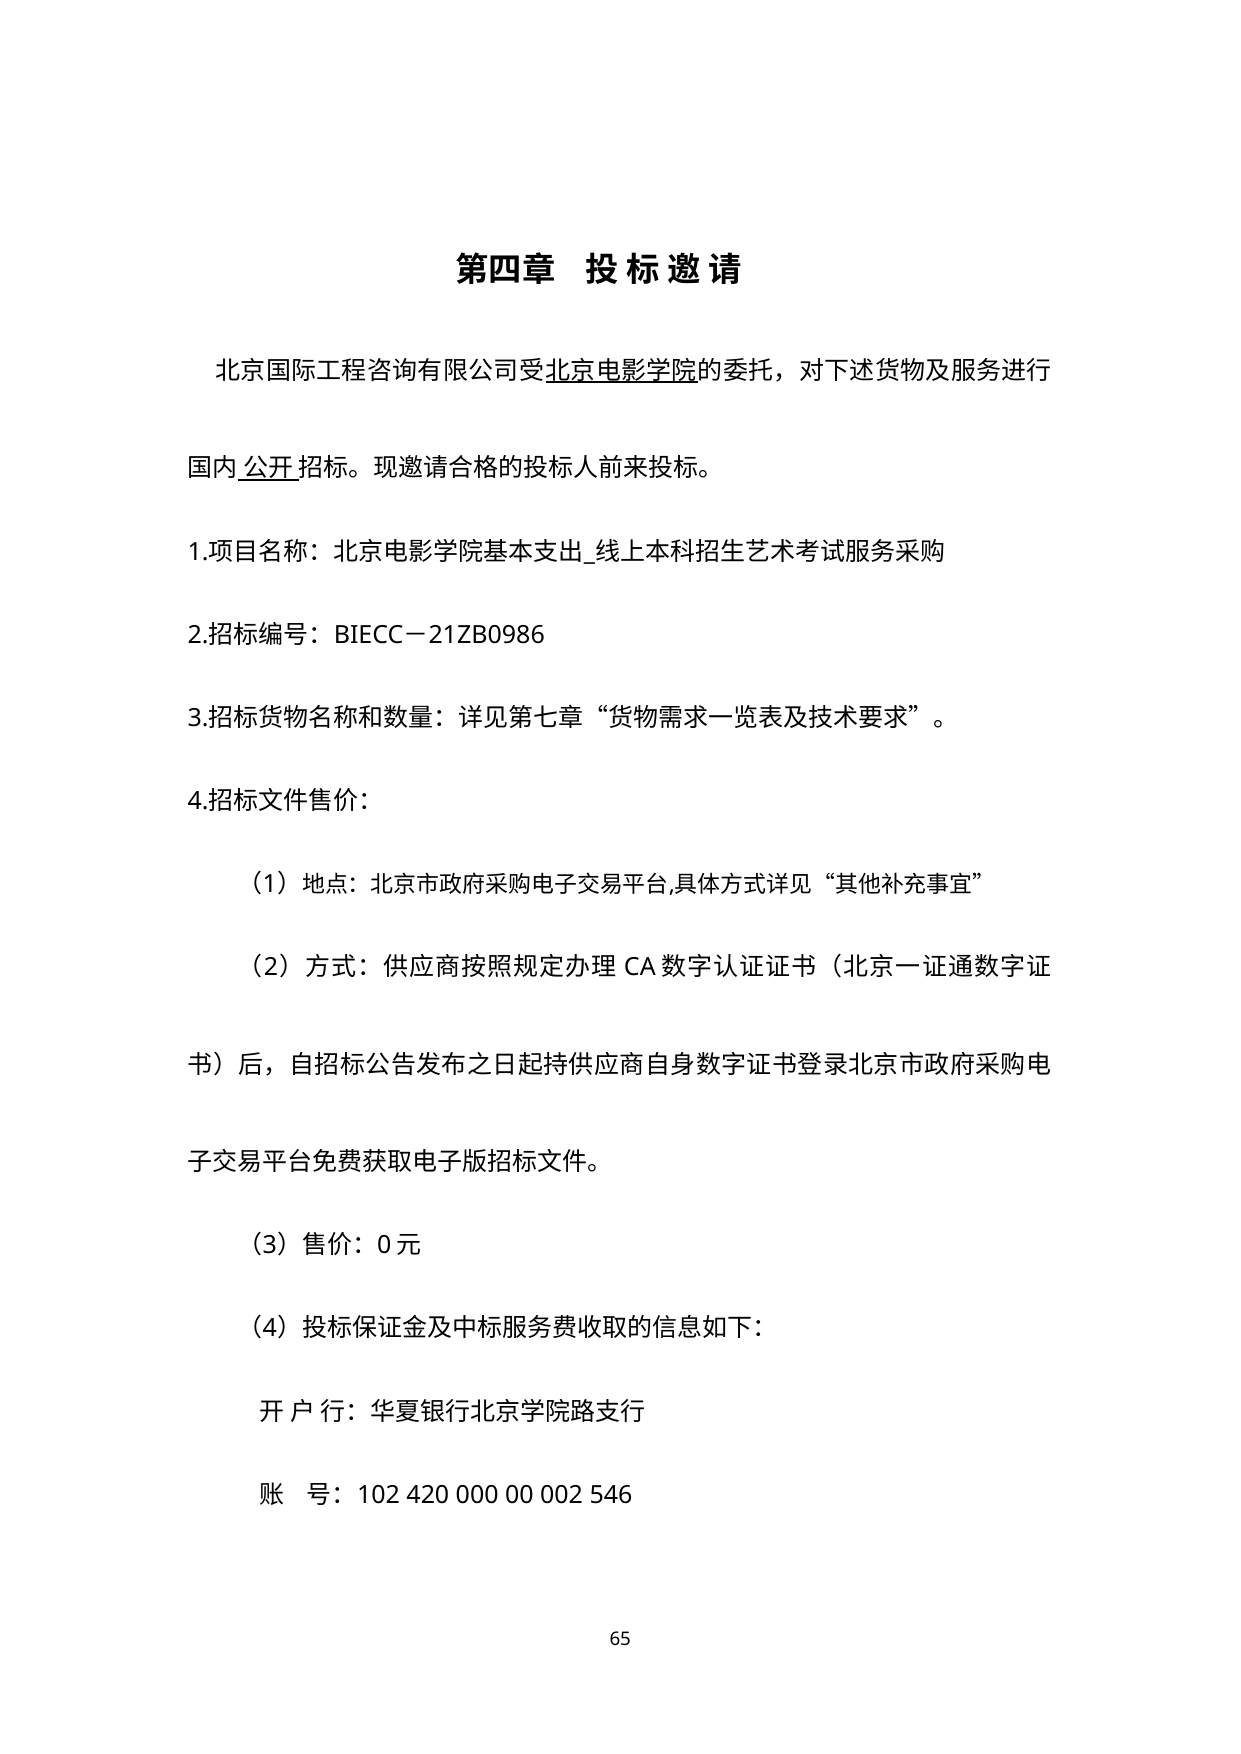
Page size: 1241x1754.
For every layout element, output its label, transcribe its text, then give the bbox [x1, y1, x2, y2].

text 1.项目名称：北京电影学院基本支出_线上本科招生艺术考试服务采购 [187, 517, 1053, 582]
text 4.招标文件售价： [187, 766, 1053, 831]
text 账 号：102 420 000 00 002 546 [209, 1460, 1053, 1525]
text 3.招标货物名称和数量：详见第七章“货物需求一览表及技术要求”。 [187, 683, 1053, 748]
text （4）投标保证金及中标服务费收取的信息如下： [187, 1293, 1053, 1358]
subtitle 第四章 投 标 邀 请 [187, 234, 1053, 299]
text （2）方式：供应商按照规定办理CA数字认证证书（北京一证通数字证书）后，自招标公告发布之日起持供应商自身数字证书登录北京市政府采购电子交易平台免费获取电子版招标文件。 [187, 932, 1053, 1192]
text （3）售价：0元 [187, 1210, 1053, 1275]
text 开 户 行：华夏银行北京学院路支行 [209, 1377, 1053, 1442]
text （1）地点：北京市政府采购电子交易平台,具体方式详见“其他补充事宜” [187, 849, 1053, 914]
text 2.招标编号：BIECC－21ZB0986 [187, 600, 1053, 665]
text 北京国际工程咨询有限公司受北京电影学院的委托，对下述货物及服务进行国内 公开 招标。现邀请合格的投标人前来投标。 [187, 336, 1053, 498]
